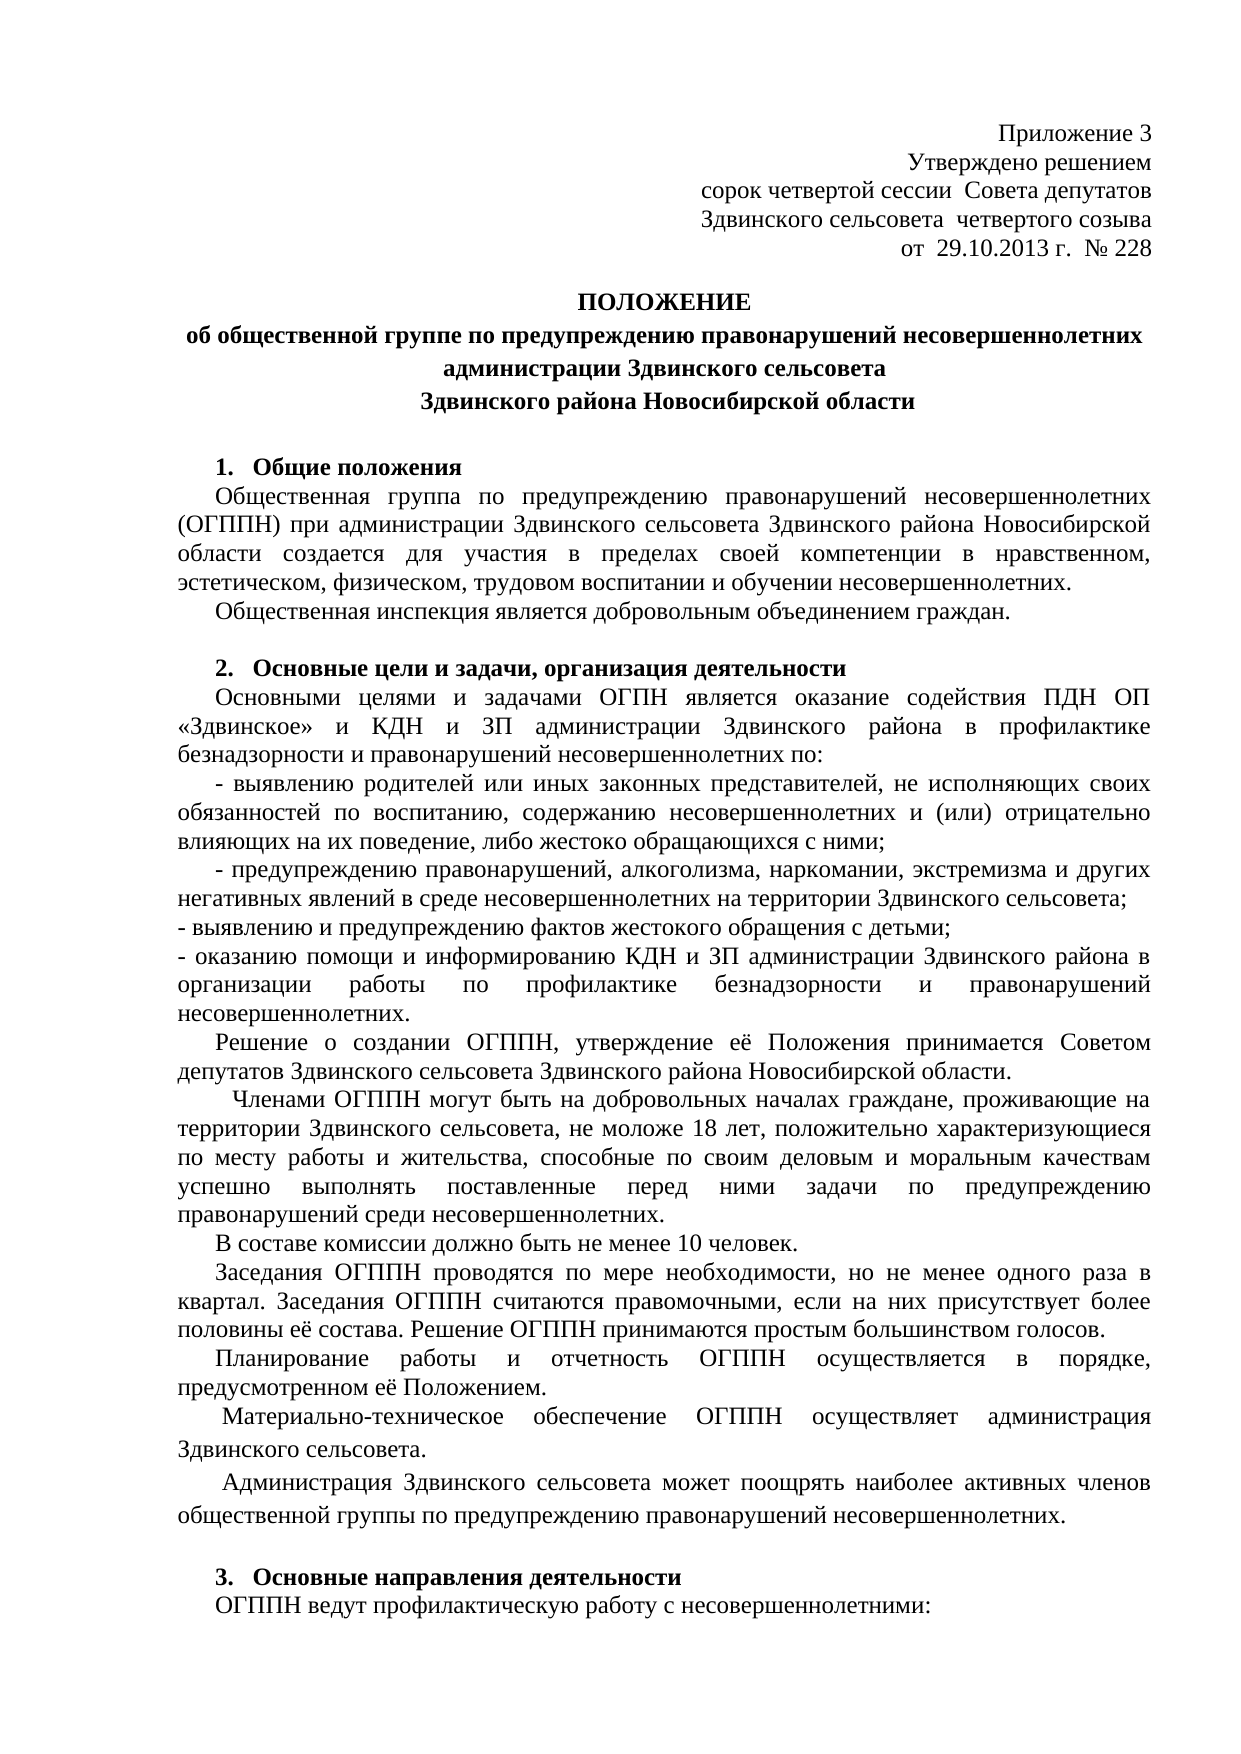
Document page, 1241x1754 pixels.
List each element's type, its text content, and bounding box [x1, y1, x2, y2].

text Здвинского района Новосибирской области [177, 386, 1152, 415]
text от 29.10.2013 г. № 228 [177, 233, 1152, 262]
text сорок четвертой сессии Совета депутатов [177, 176, 1152, 204]
text об общественной группе по предупреждению правонарушений несовершеннолетних администрации Здвинского сельсовета [177, 320, 1152, 382]
text Администрация Здвинского сельсовета может поощрять наиболее активных членов общественной группы по предупреждению правонарушений несовершеннолетних. [177, 1467, 1152, 1529]
list Решение о создании ОГППН, утверждение её Положения принимается Советом депутатов Здвинского сельсовета Здвинского района Новосибирской области. [177, 1027, 1152, 1084]
list - выявлению родителей или иных законных представителей, не исполняющих своих обязанностей по воспитанию, содержанию несовершеннолетних и (или) отрицательно влияющих на их поведение, либо жестоко обращающихся с ними; [177, 768, 1152, 854]
list Членами ОГППН могут быть на добровольных началах граждане, проживающие на территории Здвинского сельсовета, не моложе 18 лет, положительно характеризующиеся по месту работы и жительства, способные по своим деловым и моральным качествам успешно выполнять поставленные перед ними задачи по предупреждению правонарушений среди несовершеннолетних. [177, 1084, 1152, 1228]
text Приложение 3 [177, 118, 1152, 147]
list Планирование работы и отчетность ОГППН осуществляется в порядке, предусмотренном её Положением. [177, 1343, 1152, 1401]
list Основные направления деятельности [215, 1562, 1152, 1590]
list Основные цели и задачи, организация деятельности [215, 653, 1152, 682]
text Утверждено решением [177, 147, 1152, 176]
text - выявлению и предупреждению фактов жестокого обращения с детьми; [177, 912, 1152, 941]
list Общественная группа по предупреждению правонарушений несовершеннолетних (ОГППН) при администрации Здвинского сельсовета Здвинского района Новосибирской области создается для участия в пределах своей компетенции в нравственном, эстетическом, физическом, трудовом воспитании и обучении несовершеннолетних. [177, 481, 1152, 596]
list Заседания ОГППН проводятся по мере необходимости, но не менее одного раза в квартал. Заседания ОГППН считаются правомочными, если на них присутствует более половины её состава. Решение ОГППН принимаются простым большинством голосов. [177, 1257, 1152, 1343]
text - оказанию помощи и информированию КДН и ЗП администрации Здвинского района в организации работы по профилактике безнадзорности и правонарушений несовершеннолетних. [177, 941, 1152, 1027]
text Материально-техническое обеспечение ОГППН осуществляет администрация Здвинского сельсовета. [177, 1401, 1152, 1463]
list Основными целями и задачами ОГПН является оказание содействия ПДН ОП «Здвинское» и КДН и ЗП администрации Здвинского района в профилактике безнадзорности и правонарушений несовершеннолетних по: [177, 682, 1152, 768]
list ОГППН ведут профилактическую работу с несовершеннолетними: [177, 1590, 1152, 1619]
list - предупреждению правонарушений, алкоголизма, наркомании, экстремизма и других негативных явлений в среде несовершеннолетних на территории Здвинского сельсовета; [177, 854, 1152, 912]
text ПОЛОЖЕНИЕ [177, 287, 1152, 316]
list В составе комиссии должно быть не менее 10 человек. [177, 1228, 1152, 1257]
list Общественная инспекция является добровольным объединением граждан. [177, 596, 1152, 624]
text Здвинского сельсовета четвертого созыва [177, 204, 1152, 233]
list Общие положения [215, 452, 1152, 481]
